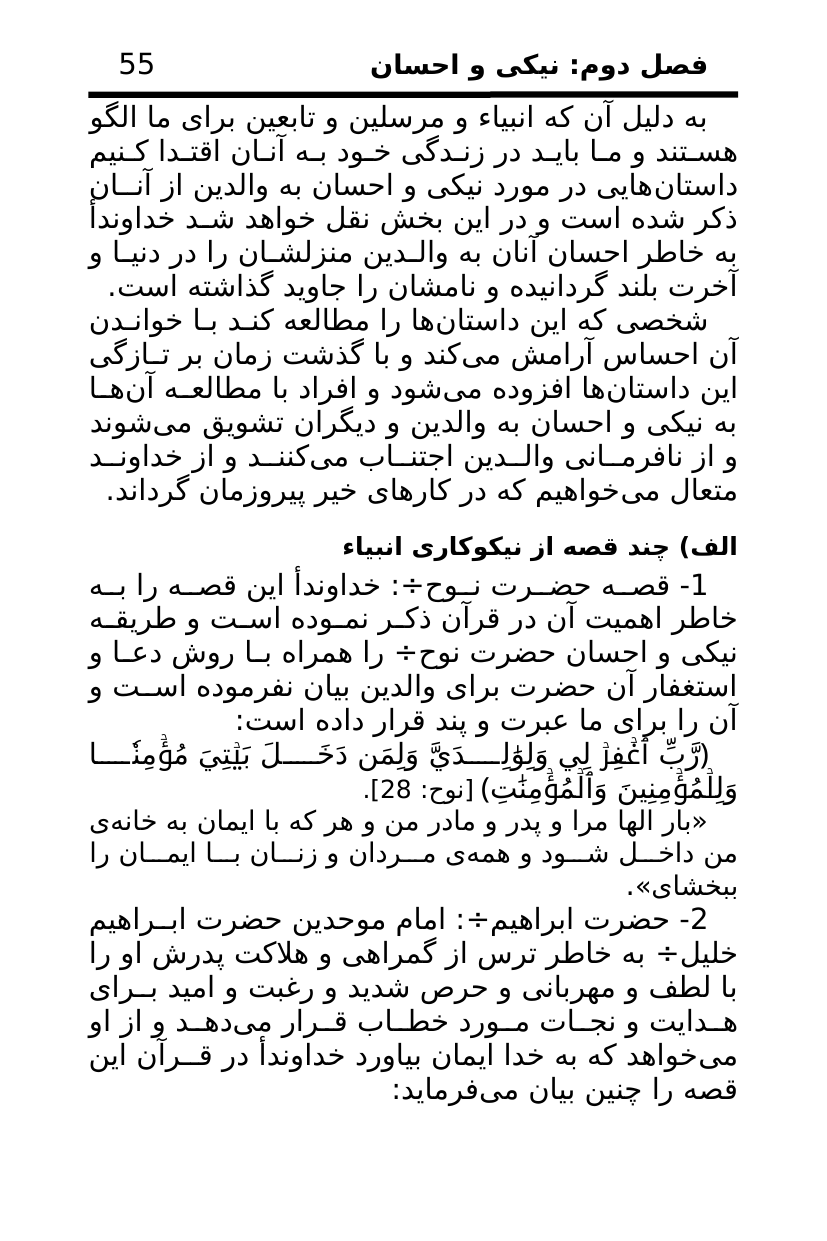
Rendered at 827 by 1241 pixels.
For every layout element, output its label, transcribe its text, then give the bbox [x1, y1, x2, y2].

text 1- قصه حضرت نوح÷: خداوندأ این قصه را به خاطر اهمیت آن در قرآن ذکر نموده است و طریقه نیکی و احسان حضرت نوح÷ را همراه با روش دعا و استغفار آن حضرت برای والدین بیان نفرموده است و آن را برای ما عبرت و پند قرار داده است: [89, 568, 738, 738]
text «بار الها مرا و پدر و مادر من و هر که با ایمان به خانه‌ی من داخل شود و همه‌ی مردان و زنان با ایمان را ببخشای». [89, 806, 738, 903]
text 2- حضرت ابراهیم÷: امام موحدین حضرت ابراهیم خلیل÷ به خاطر ترس از گمراهی و هلاکت پدرش او را با لطف و مهربانی و حرص شدید و رغبت و امید برای هدایت و نجات مورد خطاب قرار می‌دهد و از او می‌خواهد که به خدا ایمان بیاورد خداوندأ در قرآن این قصه را چنین بیان می‌فرماید: [89, 903, 738, 1106]
text ﴿رَّبِّ ٱغۡفِرۡ لِي وَلِوَٰلِدَيَّ وَلِمَن دَخَلَ بَيۡتِيَ مُؤۡمِنٗا وَلِلۡمُؤۡمِنِينَ وَٱلۡمُؤۡمِنَٰتِ﴾ [نوح: 28]. [89, 738, 738, 806]
text به دلیل آن که انبیاء و مرسلین و تابعین برای ما الگو هستند و ما باید در زندگی خود به آنان اقتدا کنیم داستان‌هایی در مورد نیکی و احسان به والدین از آنان ذکر شده است و در این بخش نقل خواهد شد خداوندأ به خاطر احسان آنان به والدین منزلشان را در دنیا و آخرت بلند گردانیده و نامشان را جاوید گذاشته است. [89, 100, 738, 304]
text شخصی که این داستان‌ها را مطالعه کند با خواندن آن احساس آرامش می‌کند و با گذشت زمان بر تازگی این داستان‌ها افزوده می‌شود و افراد با مطالعه آن‌ها به نیکی و احسان به والدین و دیگران تشویق می‌شوند و از نافرمانی والدین اجتناب می‌کنند و از خداوند متعال می‌خواهیم که در کارهای خیر پیروزمان گرداند. [89, 304, 738, 507]
text الف) چند قصه از نیکوکاری انبیاء [89, 532, 738, 562]
